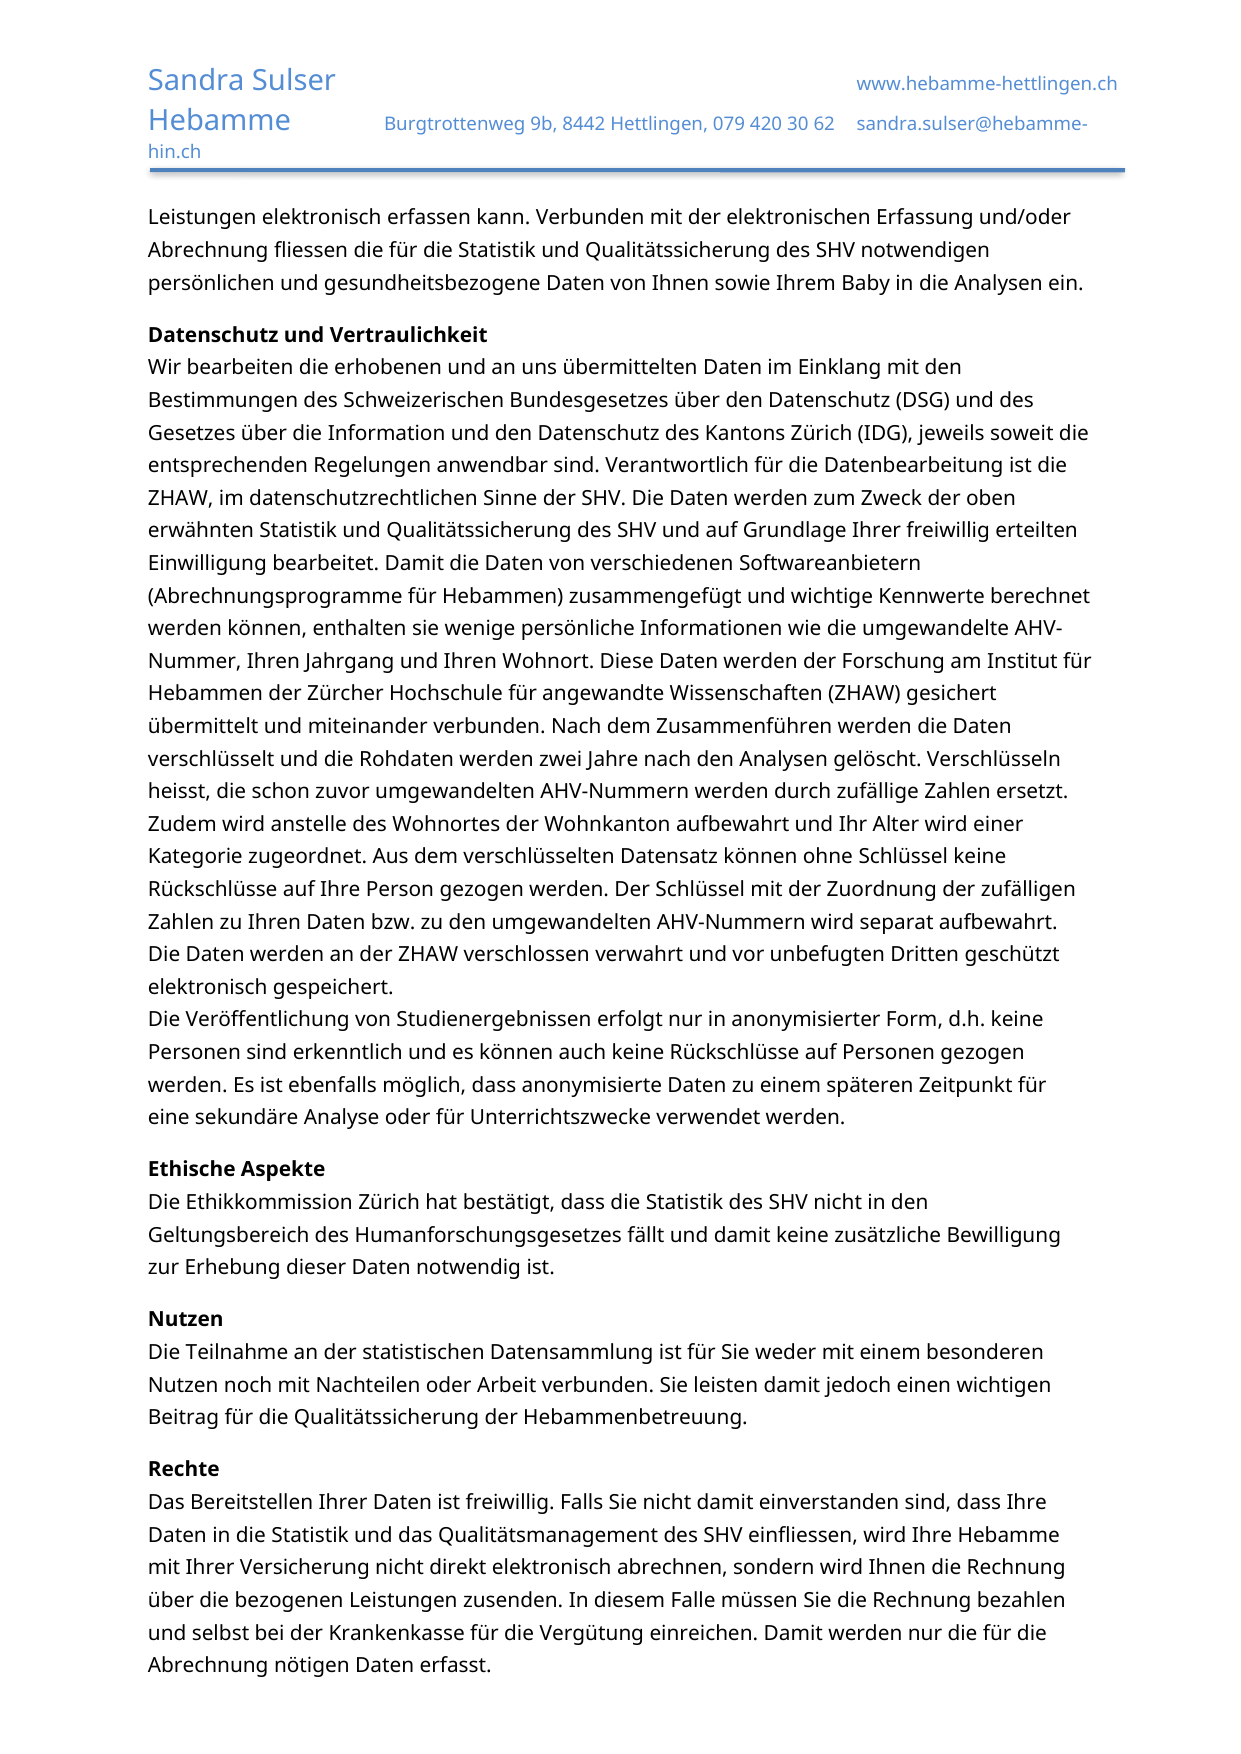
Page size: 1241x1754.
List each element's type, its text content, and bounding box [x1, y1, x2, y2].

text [148, 202, 1093, 296]
text Das Bereitstellen Ihrer Daten ist freiwillig. Falls Sie nicht damit einverstanden sind, dass Ihre Daten in die Statistik und das Qualitätsmanagement des SHV einfliessen, wird Ihre Hebamme mit Ihrer Versicherung nicht direkt elektronisch abrechnen, sondern wird Ihnen die Rechnung über die bezogenen Leistungen zusenden. In diesem Falle müssen Sie die Rechnung bezahlen und selbst bei der Krankenkasse für die Vergütung einreichen. Damit werden nur die für die Abrechnung nötigen Daten erfasst. [148, 1487, 1093, 1679]
text Datenschutz und Vertraulichkeit [148, 320, 1093, 348]
text Nutzen [148, 1304, 1093, 1333]
text Die Veröffentlichung von Studienergebnissen erfolgt nur in anonymisierter Form, d.h. keine Personen sind erkenntlich und es können auch keine Rückschlüsse auf Personen gezogen werden. Es ist ebenfalls möglich, dass anonymisierte Daten zu einem späteren Zeitpunkt für eine sekundäre Analyse oder für Unterrichtszwecke verwendet werden. [148, 1004, 1093, 1131]
text Ethische Aspekte [148, 1154, 1093, 1183]
text Wir bearbeiten die erhobenen und an uns übermittelten Daten im Einklang mit den Bestimmungen des Schweizerischen Bundesgesetzes über den Datenschutz (DSG) und des Gesetzes über die Information und den Datenschutz des Kantons Zürich (IDG), jeweils soweit die entsprechenden Regelungen anwendbar sind. Verantwortlich für die Datenbearbeitung ist die ZHAW, im datenschutzrechtlichen Sinne der SHV. Die Daten werden zum Zweck der oben erwähnten Statistik und Qualitätssicherung des SHV und auf Grundlage Ihrer freiwillig erteilten Einwilligung bearbeitet. Damit die Daten von verschiedenen Softwareanbietern (Abrechnungsprogramme für Hebammen) zusammengefügt und wichtige Kennwerte berechnet werden können, enthalten sie wenige persönliche Informationen wie die umgewandelte AHV-Nummer, Ihren Jahrgang und Ihren Wohnort. Diese Daten werden der Forschung am Institut für Hebammen der Zürcher Hochschule für angewandte Wissenschaften (ZHAW) gesichert übermittelt und miteinander verbunden. Nach dem Zusammenführen werden die Daten verschlüsselt und die Rohdaten werden zwei Jahre nach den Analysen gelöscht. Verschlüsseln heisst, die schon zuvor umgewandelten AHV-Nummern werden durch zufällige Zahlen ersetzt. Zudem wird anstelle des Wohnortes der Wohnkanton aufbewahrt und Ihr Alter wird einer Kategorie zugeordnet. Aus dem verschlüsselten Datensatz können ohne Schlüssel keine Rückschlüsse auf Ihre Person gezogen werden. Der Schlüssel mit der Zuordnung der zufälligen Zahlen zu Ihren Daten bzw. zu den umgewandelten AHV-Nummern wird separat aufbewahrt. Die Daten werden an der ZHAW verschlossen verwahrt und vor unbefugten Dritten geschützt elektronisch gespeichert. [148, 352, 1093, 1000]
text Die Ethikkommission Zürich hat bestätigt, dass die Statistik des SHV nicht in den Geltungsbereich des Humanforschungsgesetzes fällt und damit keine zusätzliche Bewilligung zur Erhebung dieser Daten notwendig ist. [148, 1187, 1093, 1281]
text Die Teilnahme an der statistischen Datensammlung ist für Sie weder mit einem besonderen Nutzen noch mit Nachteilen oder Arbeit verbunden. Sie leisten damit jedoch einen wichtigen Beitrag für die Qualitätssicherung der Hebammenbetreuung. [148, 1337, 1093, 1431]
text Rechte [148, 1454, 1093, 1483]
